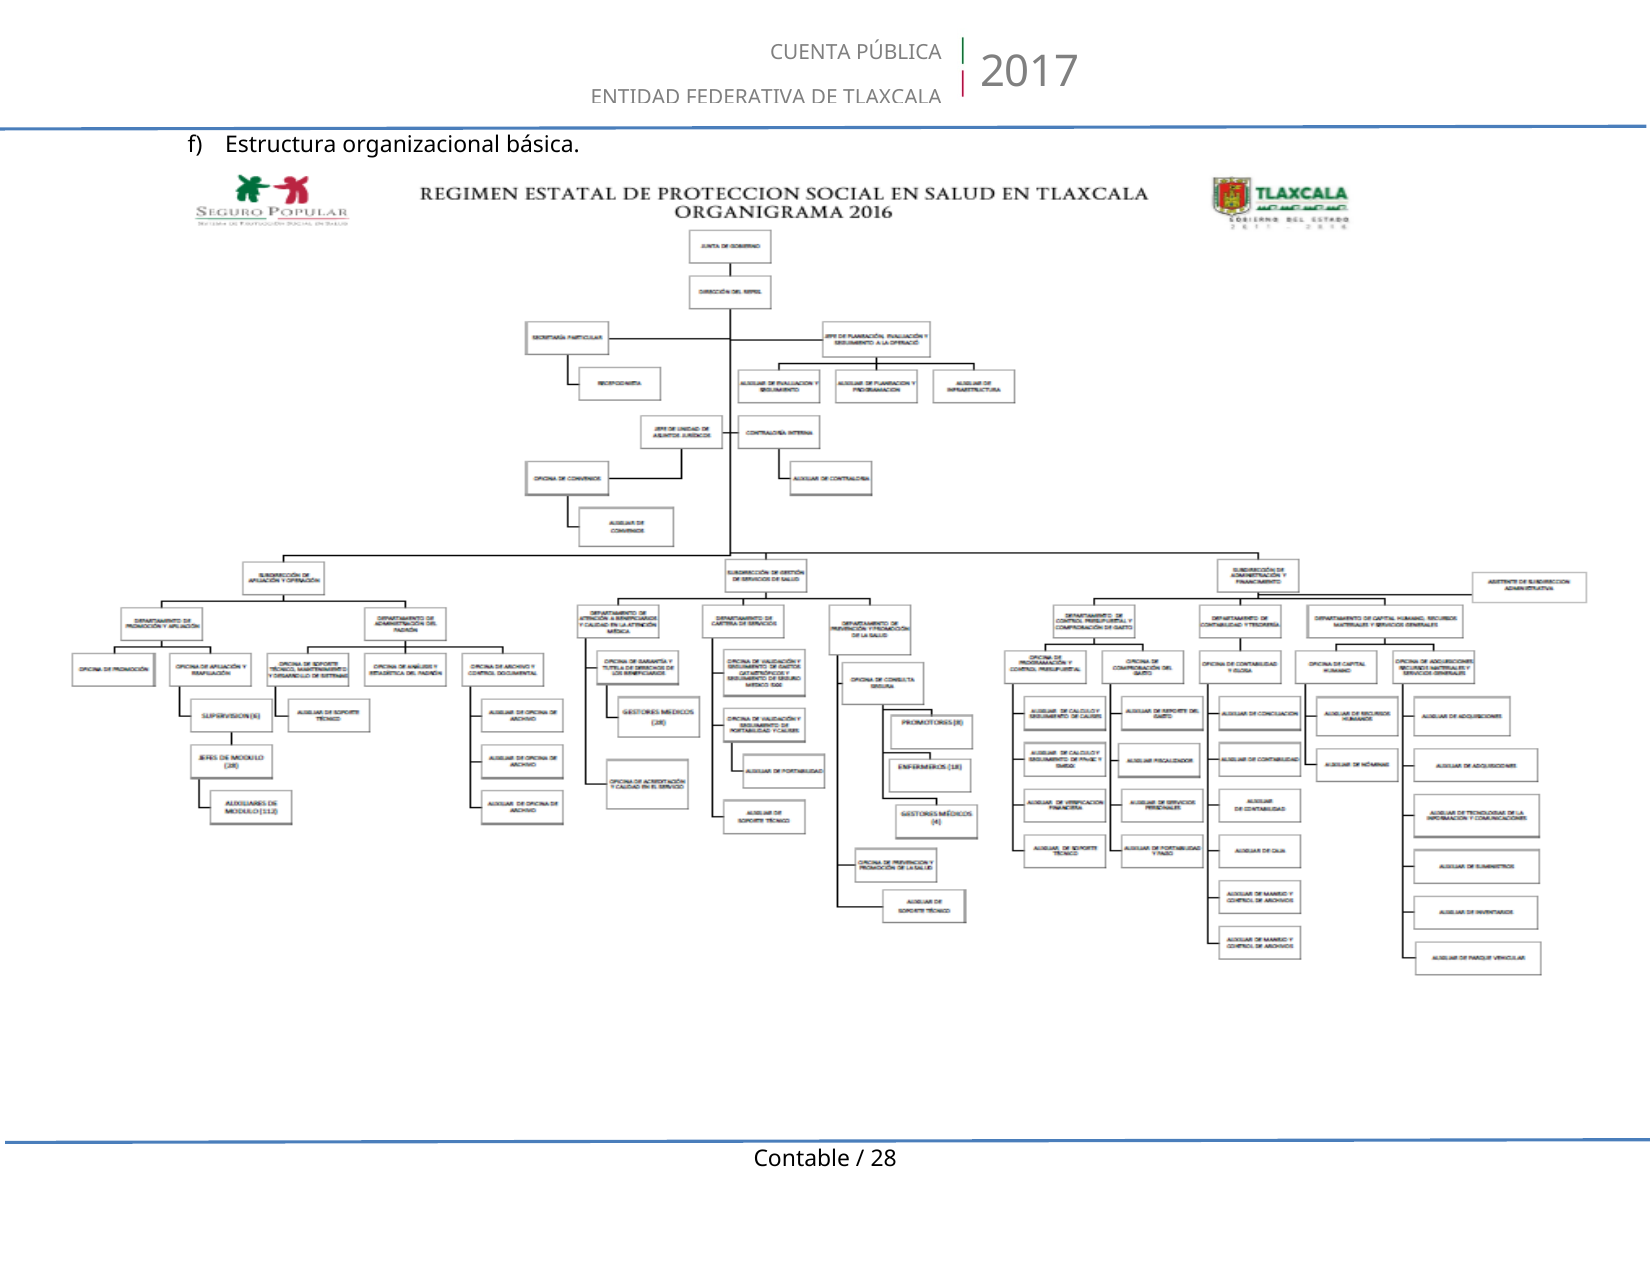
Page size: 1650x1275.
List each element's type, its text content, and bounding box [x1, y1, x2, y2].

picture [53, 159, 1593, 981]
text f) Estructura organizacional básica. [187, 133, 1537, 158]
picture [956, 28, 974, 100]
